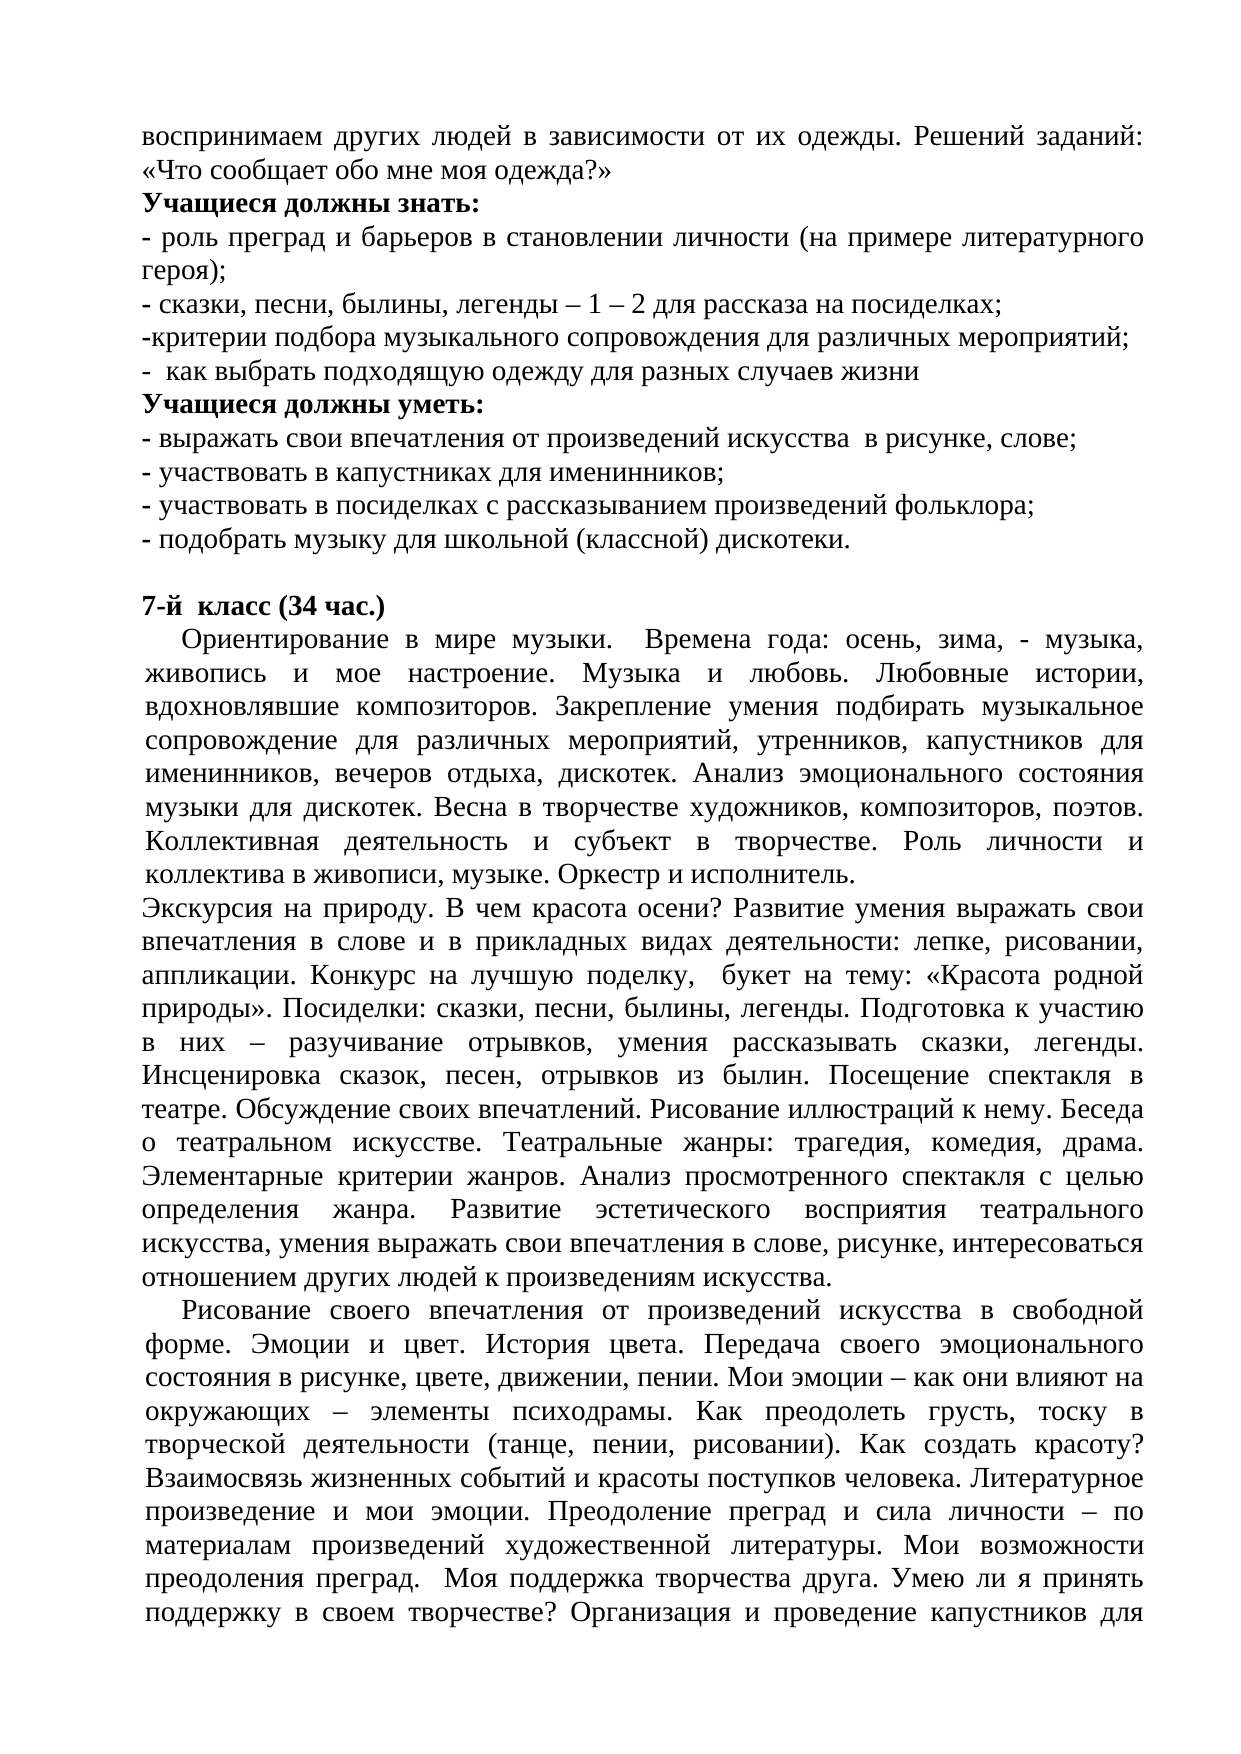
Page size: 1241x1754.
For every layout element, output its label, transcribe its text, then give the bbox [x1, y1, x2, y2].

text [141, 118, 1145, 185]
text - сказки, песни, былины, легенды – 1 – 2 для рассказа на посиделках; [141, 286, 1145, 319]
text Ориентирование в мире музыки. Времена года: осень, зима, - музыка, живопись и мое настроение. Музыка и любовь. Любовные истории, вдохновлявшие композиторов. Закрепление умения подбирать музыкальное сопровождение для различных мероприятий, утренников, капустников для именинников, вечеров отдыха, дискотек. Анализ эмоционального состояния музыки для дискотек. Весна в творчестве художников, композиторов, поэтов. Коллективная деятельность и субъект в творчестве. Роль личности и коллектива в живописи, музыке. Оркестр и исполнитель. [145, 621, 1145, 890]
text Экскурсия на природу. В чем красота осени? Развитие умения выражать свои впечатления в слове и в прикладных видах деятельности: лепке, рисовании, аппликации. Конкурс на лучшую поделку, букет на тему: «Красота родной природы». Посиделки: сказки, песни, былины, легенды. Подготовка к участию в них – разучивание отрывков, умения рассказывать сказки, легенды. Инсценировка сказок, песен, отрывков из былин. Посещение спектакля в театре. Обсуждение своих впечатлений. Рисование иллюстраций к нему. Беседа о театральном искусстве. Театральные жанры: трагедия, комедия, драма. Элементарные критерии жанров. Анализ просмотренного спектакля с целью определения жанра. Развитие эстетического восприятия театрального искусства, умения выражать свои впечатления в слове, рисунке, интересоваться отношением других людей к произведениям искусства. [141, 890, 1145, 1292]
text - подобрать музыку для школьной (классной) дискотеки. [141, 521, 1145, 554]
text - участвовать в посиделках с рассказыванием произведений фольклора; [141, 487, 1145, 521]
text Учащиеся должны уметь: [141, 387, 1145, 420]
text - выражать свои впечатления от произведений искусства в рисунке, слове; [141, 420, 1145, 454]
text -критерии подбора музыкального сопровождения для различных мероприятий; [141, 319, 1145, 353]
text - как выбрать подходящую одежду для разных случаев жизни [141, 353, 1145, 387]
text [145, 1292, 1145, 1628]
text - участвовать в капустниках для именинников; [141, 454, 1145, 487]
text Учащиеся должны знать: [141, 185, 1145, 219]
text 7-й класс (34 час.) [141, 588, 1145, 621]
text - роль преград и барьеров в становлении личности (на примере литературного героя); [141, 219, 1145, 286]
